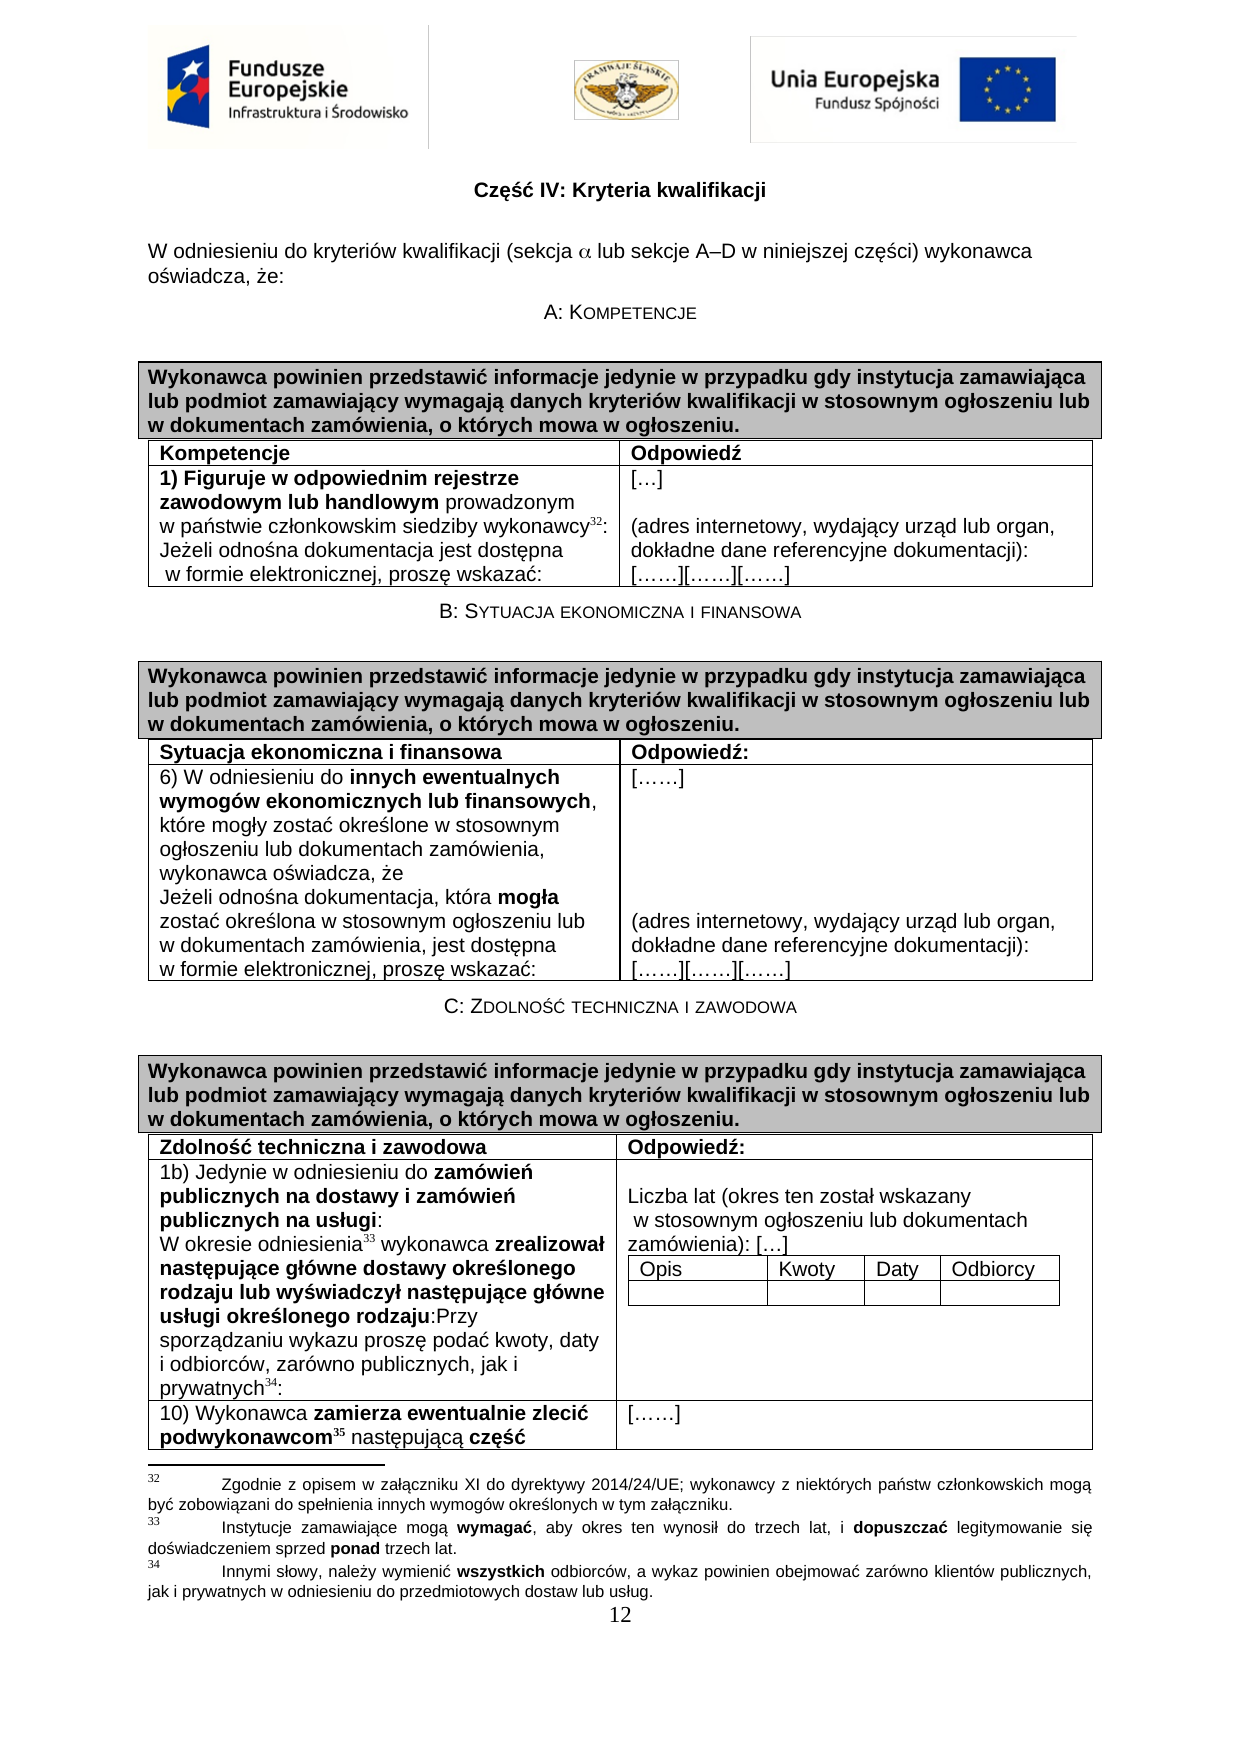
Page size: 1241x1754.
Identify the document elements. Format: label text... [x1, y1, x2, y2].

title C: Zdolność techniczna i zawodowa [148, 994, 1093, 1018]
table_cell 1b) Jedynie w odniesieniu do zamówień publicznych na dostawy i zamówień publicznych na usługi: W okresie odniesienia wykonawca zrealizował następujące główne dostawy określonego rodzaju lub wyświadczył następujące główne usługi określonego rodzaju:Przy sporządzaniu wykazu proszę podać kwoty, daty i odbiorców, zarówno publicznych, jak i prywatnych: [149, 1160, 616, 1399]
table_cell 10) Wykonawca zamierza ewentualnie zlecić podwykonawcom następującą część (procentową) zamówienia: [149, 1401, 616, 1449]
table_cell […] (adres internetowy, wydający urząd lub organ, dokładne dane referencyjne dokumentacji): [……][……][……] [620, 466, 1092, 586]
table_header Odpowiedź [620, 441, 1092, 464]
picture [147, 25, 1077, 149]
table_header Odpowiedź: [621, 740, 1092, 764]
table_cell 1) Figuruje w odpowiednim rejestrze zawodowym lub handlowym prowadzonym w państwie członkowskim siedziby wykonawcy: Jeżeli odnośna dokumentacja jest dostępna w formie elektronicznej, proszę wskazać: [149, 466, 619, 586]
table_header Kompetencje [149, 441, 619, 464]
text Wykonawca powinien przedstawić informacje jedynie w przypadku gdy instytucja zamawiająca lub podmiot zamawiający wymagają danych kryteriów kwalifikacji w stosownym ogłoszeniu lub w dokumentach zamówienia, o których mowa w ogłoszeniu. [139, 1056, 1101, 1132]
table_cell [……] [617, 1401, 1092, 1449]
title Część IV: Kryteria kwalifikacji [148, 178, 1093, 202]
table_header Odpowiedź: [617, 1135, 1092, 1158]
table_cell 6) W odniesieniu do innych ewentualnych wymogów ekonomicznych lub finansowych, które mogły zostać określone w stosownym ogłoszeniu lub dokumentach zamówienia, wykonawca oświadcza, że Jeżeli odnośna dokumentacja, która mogła zostać określona w stosownym ogłoszeniu lub w dokumentach zamówienia, jest dostępna w formie elektronicznej, proszę wskazać: [149, 765, 619, 980]
table_header Sytuacja ekonomiczna i finansowa [149, 740, 619, 764]
title A: Kompetencje [148, 300, 1093, 324]
table_cell [……] (adres internetowy, wydający urząd lub organ, dokładne dane referencyjne dokumentacji): [……][……][……] [621, 765, 1092, 980]
text Wykonawca powinien przedstawić informacje jedynie w przypadku gdy instytucja zamawiająca lub podmiot zamawiający wymagają danych kryteriów kwalifikacji w stosownym ogłoszeniu lub w dokumentach zamówienia, o których mowa w ogłoszeniu. [139, 662, 1101, 738]
title B: Sytuacja ekonomiczna i finansowa [148, 599, 1093, 623]
text W odniesieniu do kryteriów kwalifikacji (sekcja lub sekcje A–D w niniejszej części) wykonawca oświadcza, że: [148, 239, 1093, 287]
text Wykonawca powinien przedstawić informacje jedynie w przypadku gdy instytucja zamawiająca lub podmiot zamawiający wymagają danych kryteriów kwalifikacji w stosownym ogłoszeniu lub w dokumentach zamówienia, o których mowa w ogłoszeniu. [139, 363, 1101, 438]
table_header Zdolność techniczna i zawodowa [149, 1135, 616, 1158]
table_cell Liczba lat (okres ten został wskazany w stosownym ogłoszeniu lub dokumentach zamówienia): […] [617, 1160, 1092, 1399]
